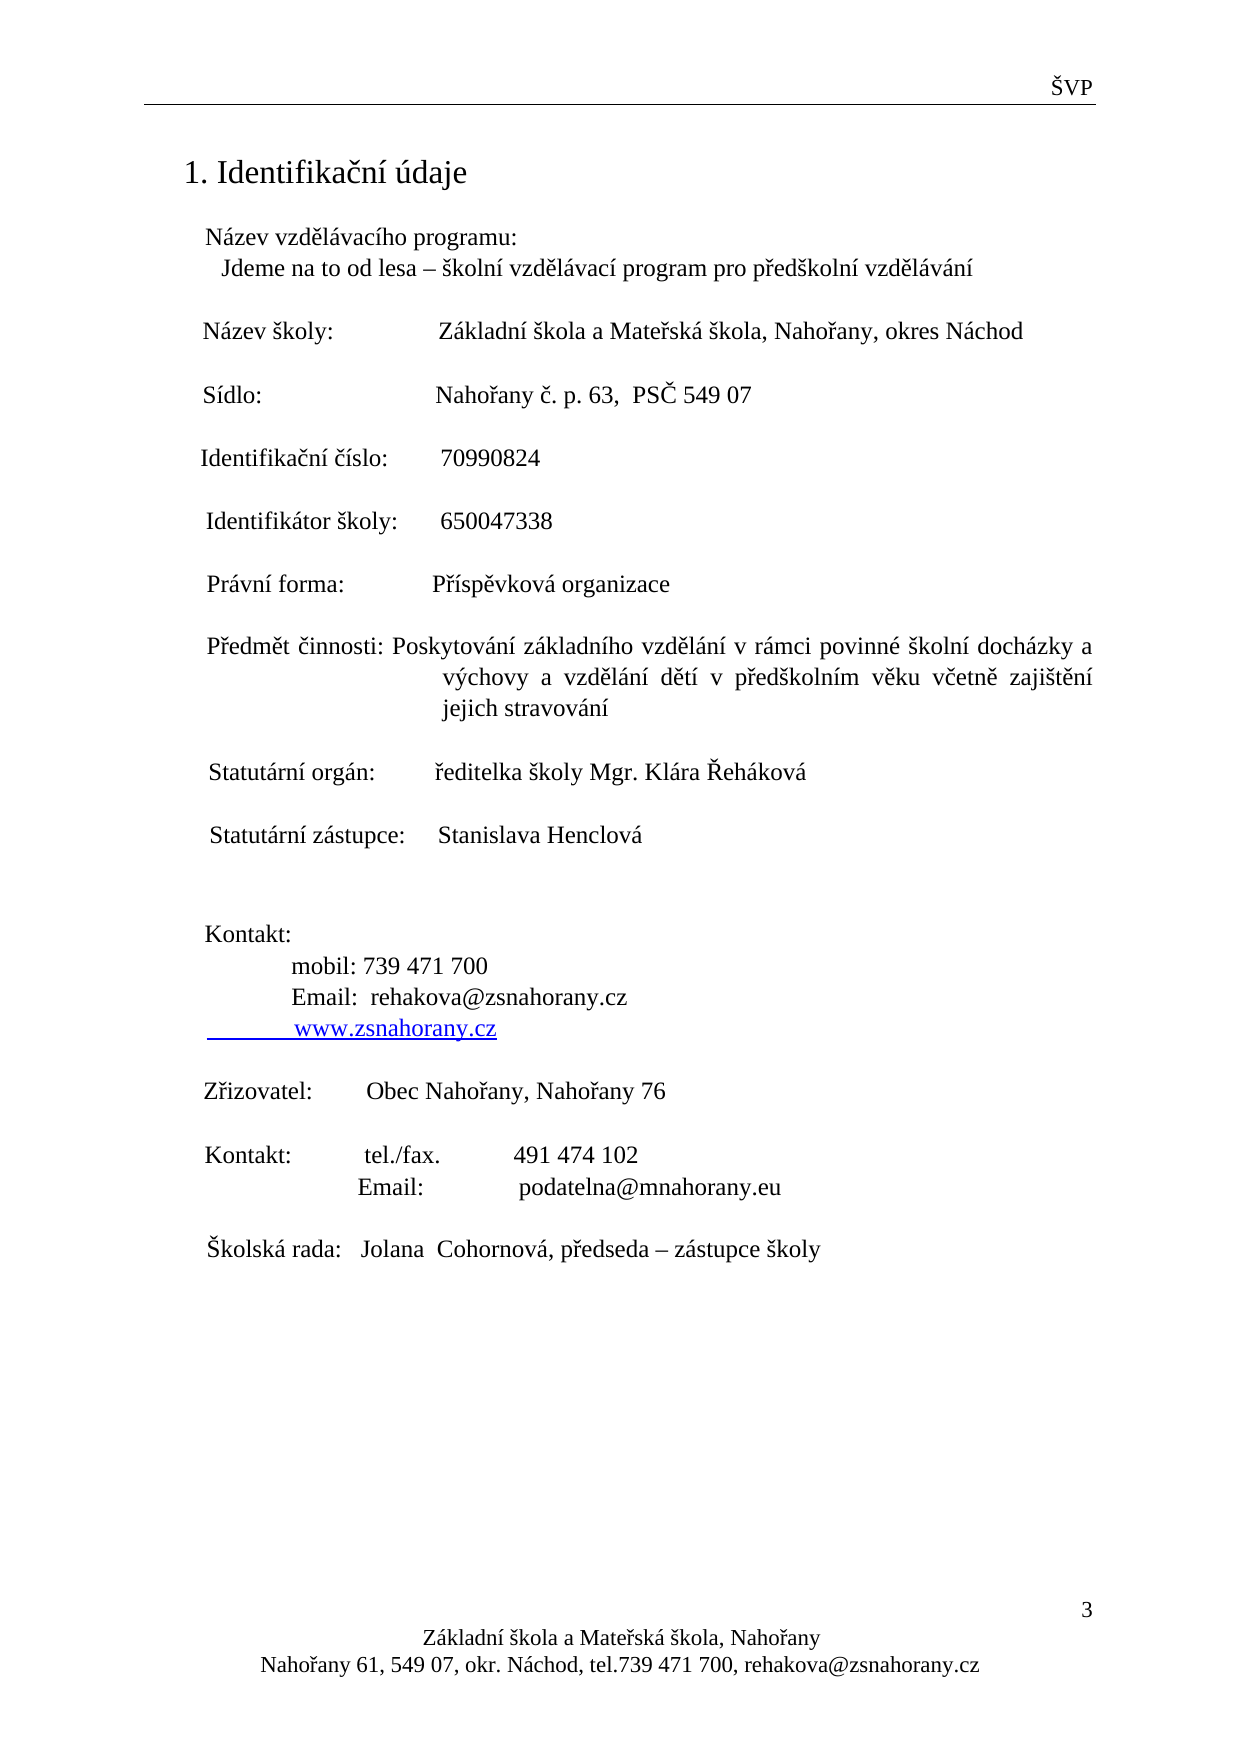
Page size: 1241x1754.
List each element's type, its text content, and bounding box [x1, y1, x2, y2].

text Kontakt: tel./fax. 491 474 102 [147, 1140, 1093, 1168]
text Sídlo: Nahořany č. p. 63, PSČ 549 07 [147, 380, 1093, 408]
text Email: rehakova@zsnahorany.cz [147, 982, 812, 1011]
text Školská rada: Jolana Cohornová, předseda – zástupce školy [206, 1234, 1093, 1263]
text Statutární orgán: ředitelka školy Mgr. Klára Řeháková [147, 757, 1093, 785]
text Statutární zástupce: Stanislava Henclová [147, 820, 1093, 849]
text Kontakt: [147, 919, 1093, 948]
text Identifikátor školy: 650047338 [147, 506, 1093, 535]
text Jdeme na to od lesa – školní vzdělávací program pro předškolní vzdělávání [221, 253, 1093, 282]
text www.zsnahorany.cz [206, 1013, 812, 1042]
subtitle 1. Identifikační údaje [183, 152, 1093, 190]
text Identifikační číslo: 70990824 [147, 443, 1093, 472]
text Název školy: Základní škola a Mateřská škola, Nahořany, okres Náchod [147, 316, 1093, 345]
text Právní forma: Příspěvková organizace [206, 569, 1093, 597]
text Zřizovatel: Obec Nahořany, Nahořany 76 [147, 1076, 1093, 1105]
text Email: podatelna@mnahorany.eu [147, 1172, 1093, 1200]
text Předmět činnosti: Poskytování základního vzdělání v rámci povinné školní docházky a výchovy a vzdělání dětí v předškolním věku včetně zajištění jejich stravování [206, 631, 1093, 722]
text Název vzdělávacího programu: [205, 222, 1093, 251]
text mobil: 739 471 700 [147, 951, 1093, 979]
